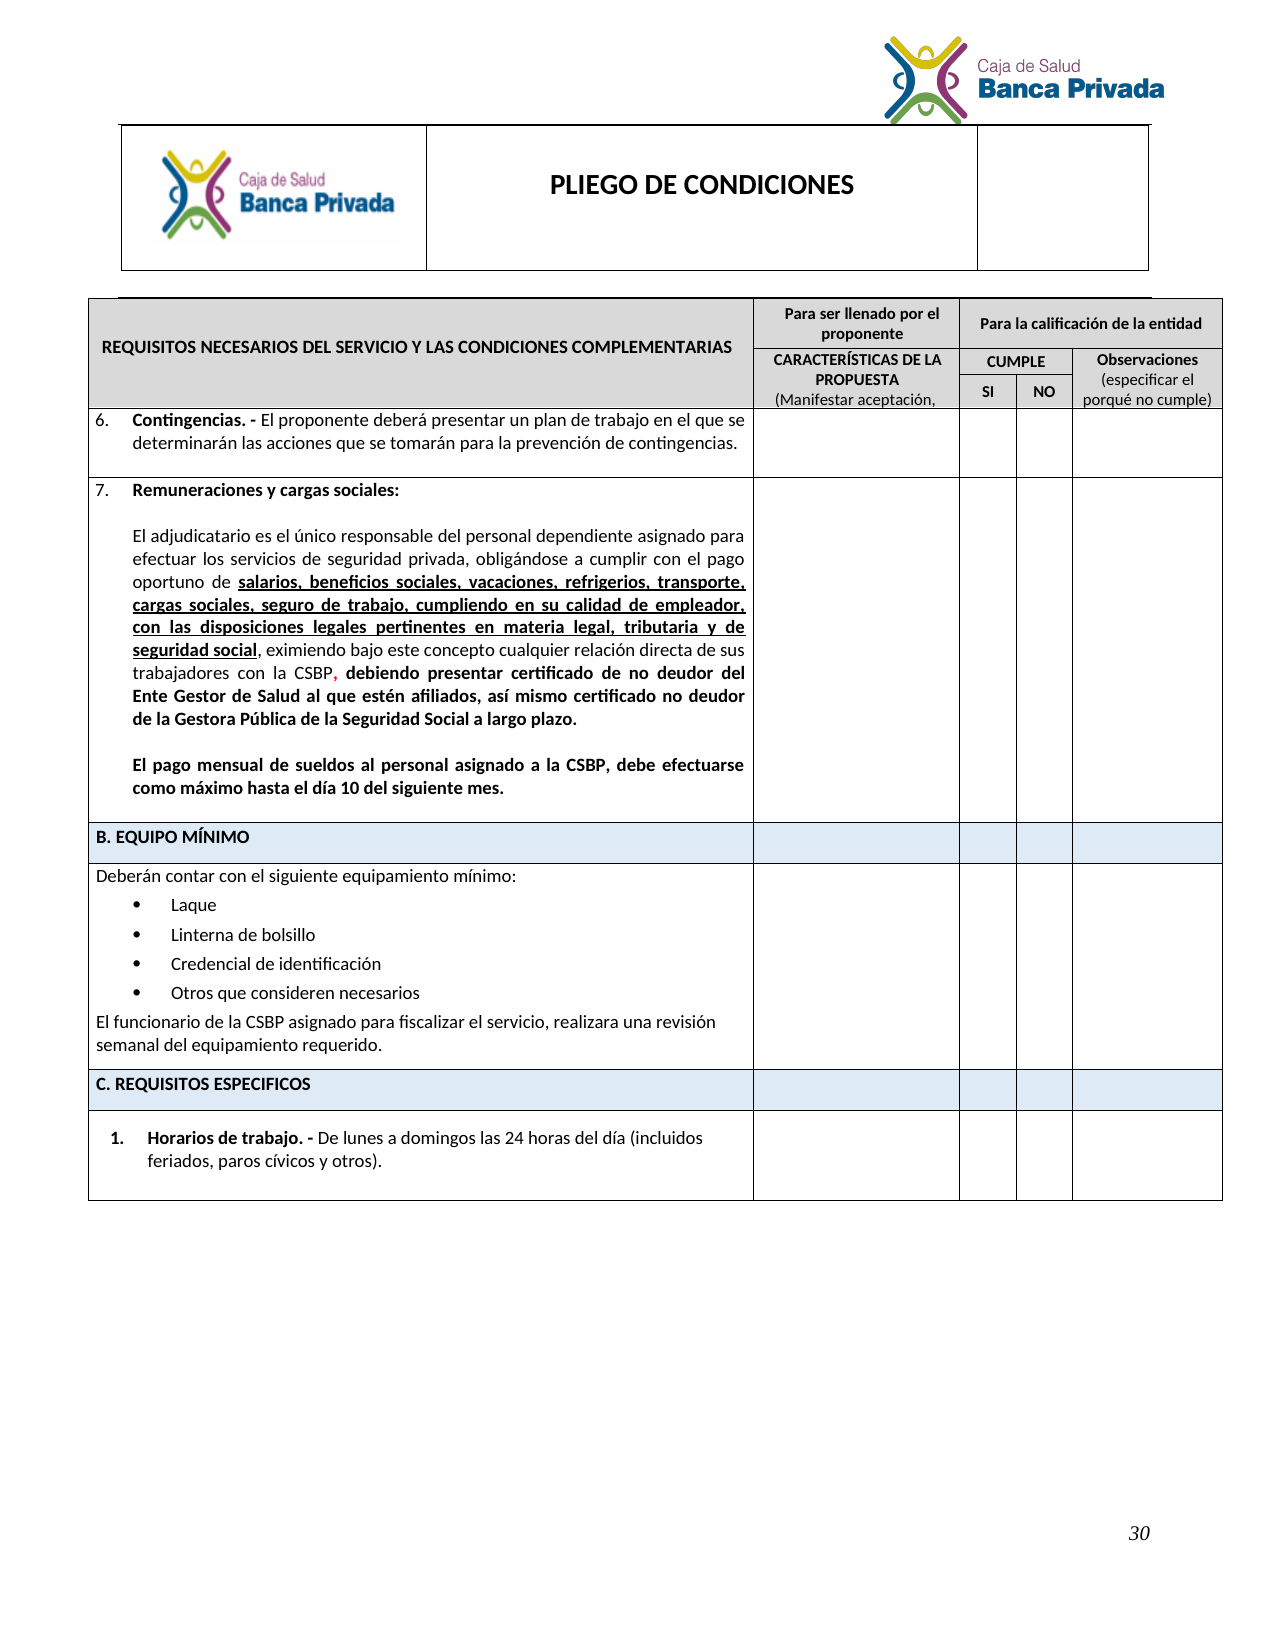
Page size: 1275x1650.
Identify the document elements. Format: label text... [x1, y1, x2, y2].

picture [873, 28, 1177, 135]
table_cell [960, 823, 1016, 863]
table_cell [1017, 823, 1072, 863]
table_cell Observaciones (especificar el porqué no cumple) [1073, 349, 1222, 407]
table_cell Deberán contar con el siguiente equipamiento mínimo: Laque Linterna de bolsillo Credencial de identificación Otros que consideren necesarios El funcionario de la CSBP asignado para fiscalizar el servicio, realizara una revisión semanal del equipamiento requerido. [89, 864, 753, 1068]
table_cell [960, 409, 1016, 477]
table_cell CARACTERÍSTICAS DE (Manifestar aceptación, especificar y/o adjuntar lo requerido) [754, 349, 959, 407]
table_cell [1073, 1070, 1222, 1110]
table_cell [754, 1111, 959, 1200]
table_cell [754, 864, 959, 1068]
table_cell [1017, 864, 1072, 1068]
picture [978, 126, 1148, 135]
table_cell [1017, 478, 1072, 822]
table_cell NO [1017, 375, 1072, 407]
table_cell [960, 1111, 1016, 1200]
table_header REQUISITOS NECESARIOS DEL SERVICIO Y LAS CONDICIONES COMPLEMENTARIAS [89, 299, 753, 407]
table_header Para la calificación de la entidad [960, 299, 1222, 348]
table_cell [960, 478, 1016, 822]
table_cell SI [960, 375, 1016, 407]
table_cell Contingencias. - El proponente deberá presentar un plan de trabajo en el que se determinarán las acciones que se tomarán para la prevención de contingencias. [89, 409, 753, 477]
table_cell B. EQUIPO MÍNIMO [89, 823, 753, 863]
table_cell [754, 1070, 959, 1110]
table_cell [754, 409, 959, 477]
table_cell [754, 478, 959, 822]
table_cell [1073, 1111, 1222, 1200]
table_cell [1017, 409, 1072, 477]
table_cell [1073, 478, 1222, 822]
table_cell [1073, 409, 1222, 477]
picture [873, 126, 977, 135]
table_cell CUMPLE [960, 349, 1072, 374]
table_cell [1073, 823, 1222, 863]
table_cell [960, 1070, 1016, 1110]
table_header Para ser llenado por el proponente [754, 299, 959, 348]
table_cell Horarios de trabajo. - De lunes a domingos las 24 horas del día (incluidos feriados, paros cívicos y otros). [89, 1111, 753, 1200]
table_cell [960, 864, 1016, 1068]
table_cell [1073, 864, 1222, 1068]
table_cell C. REQUISITOS ESPECIFICOS [89, 1070, 753, 1110]
table_cell [754, 823, 959, 863]
table_cell Remuneraciones y cargas sociales: El adjudicatario es el único responsable del personal dependiente asignado para efectuar los servicios de seguridad privada, obligándose a cumplir con el pago oportuno de salarios, beneficios sociales, vacaciones, refrigerios, transporte, cargas sociales, seguro de trabajo, cumpliendo en su calidad de empleador, con las disposiciones legales pertinentes en materia legal, tributaria y de seguridad social, eximiendo bajo este concepto cualquier relación directa de sus trabajadores con la CSBP, debiendo presentar certificado de no deudor del Ente Gestor de Salud al que estén afiliados, así mismo certificado no deudor de la Gestora Pública de la Seguridad Social a largo plazo. El pago mensual de sueldos al personal asignado a la CSBP, debe efectuarse como máximo hasta el día 10 del siguiente mes. [89, 478, 753, 822]
picture [147, 126, 403, 245]
table_cell [1017, 1111, 1072, 1200]
table_cell [1017, 1070, 1072, 1110]
